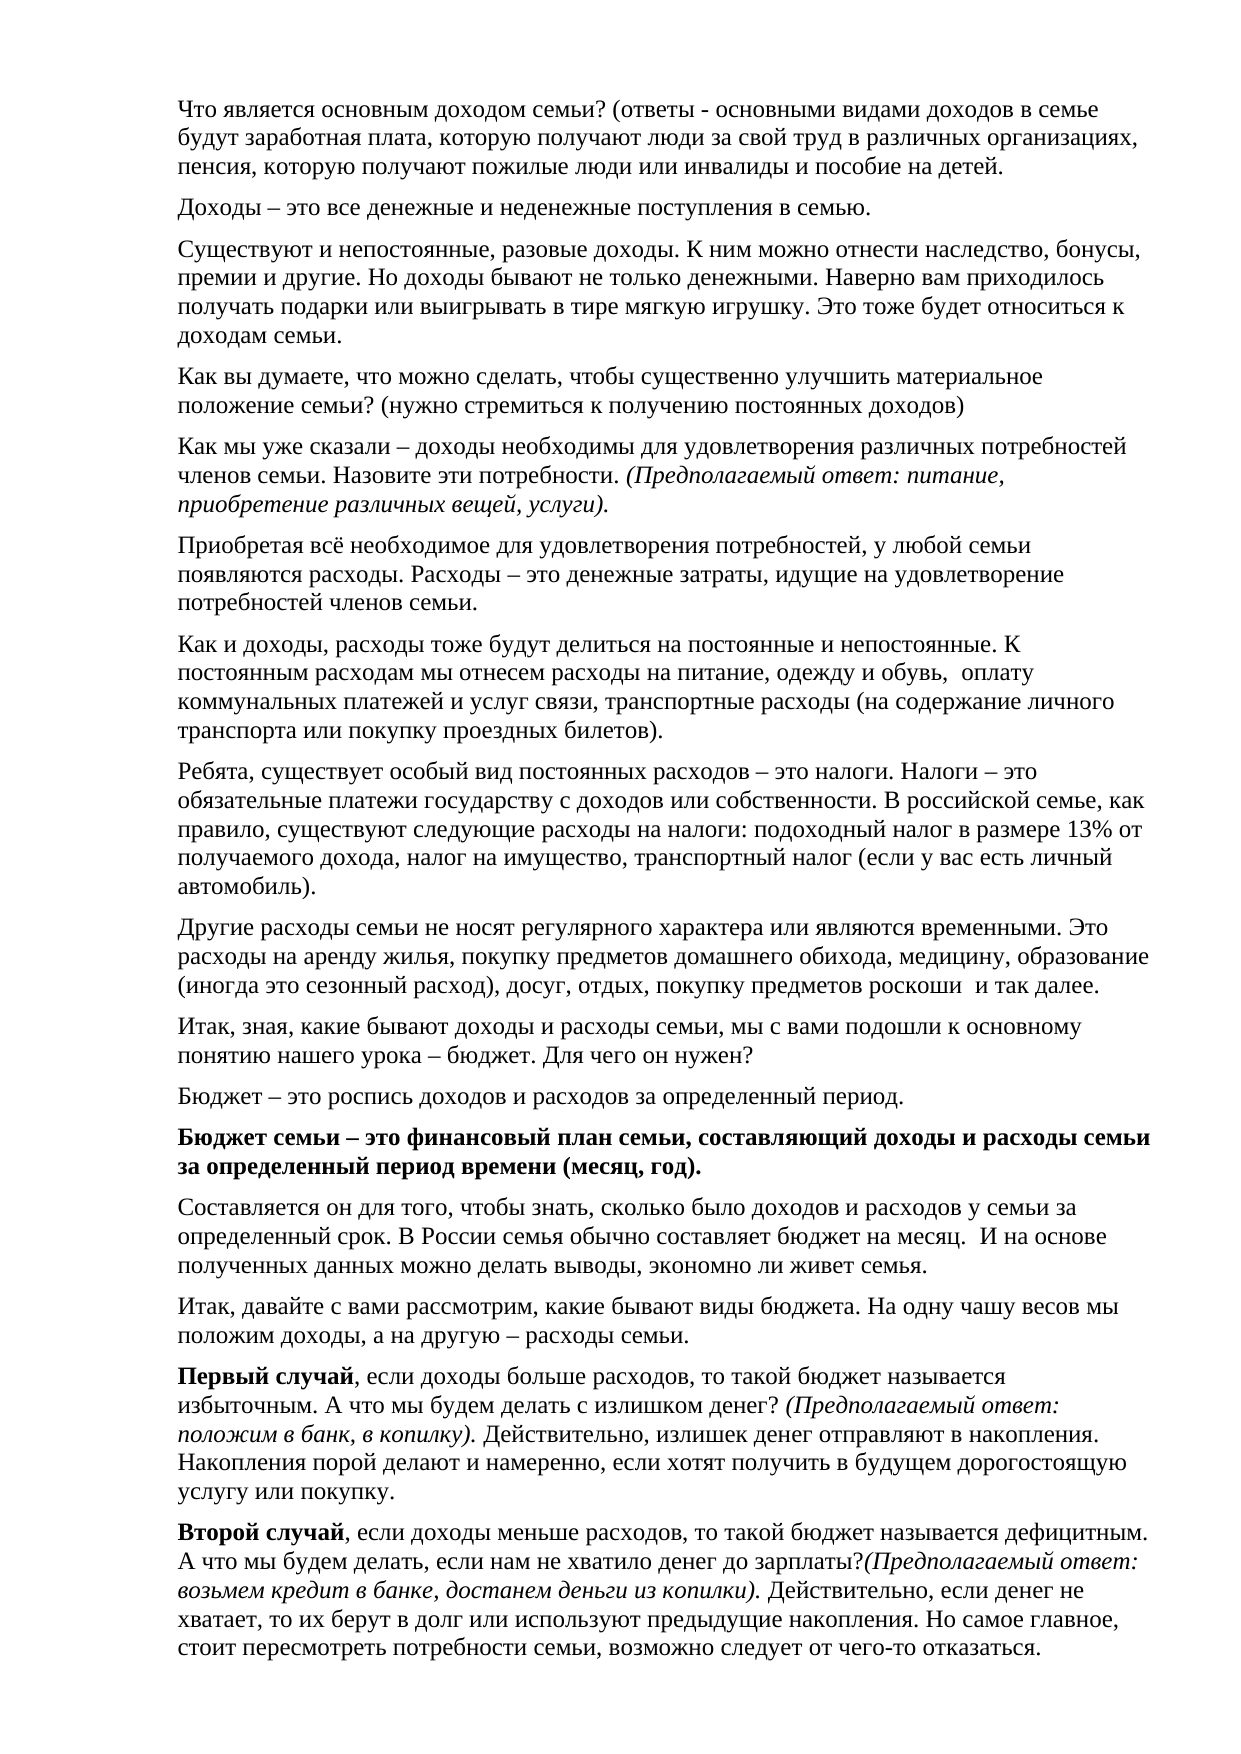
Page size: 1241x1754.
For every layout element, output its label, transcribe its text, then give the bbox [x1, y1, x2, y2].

text Доходы – это все денежные и неденежные поступления в семью. [177, 192, 1152, 221]
text Итак, зная, какие бывают доходы и расходы семьи, мы с вами подошли к основному понятию нашего урока – бюджет. Для чего он нужен? [177, 1011, 1152, 1069]
text Как мы уже сказали – доходы необходимы для удовлетворения различных потребностей членов семьи. Назовите эти потребности. (Предполагаемый ответ: питание, приобретение различных вещей, услуги). [177, 431, 1152, 517]
text Составляется он для того, чтобы знать, сколько было доходов и расходов у семьи за определенный срок. В России семья обычно составляет бюджет на месяц. И на основе полученных данных можно делать выводы, экономно ли живет семья. [177, 1192, 1152, 1279]
text Другие расходы семьи не носят регулярного характера или являются временными. Это расходы на аренду жилья, покупку предметов домашнего обихода, медицину, образование (иногда это сезонный расход), досуг, отдых, покупку предметов роскоши и так далее. [177, 912, 1152, 999]
text Ребята, существует особый вид постоянных расходов – это налоги. Налоги – это обязательные платежи государству с доходов или собственности. В российской семье, как правило, существуют следующие расходы на налоги: подоходный налог в размере 13% от получаемого дохода, налог на имущество, транспортный налог (если у вас есть личный автомобиль). [177, 756, 1152, 900]
text Что является основным доходом семьи? (ответы - основными видами доходов в семье будут заработная плата, которую получают люди за свой труд в различных организациях, пенсия, которую получают пожилые люди или инвалиды и пособие на детей. [177, 94, 1152, 180]
text Приобретая всё необходимое для удовлетворения потребностей, у любой семьи появляются расходы. Расходы – это денежные затраты, идущие на удовлетворение потребностей членов семьи. [177, 530, 1152, 616]
text Бюджет семьи – это финансовый план семьи, составляющий доходы и расходы семьи за определенный период времени (месяц, год). [177, 1122, 1152, 1180]
text Существуют и непостоянные, разовые доходы. К ним можно отнести наследство, бонусы, премии и другие. Но доходы бывают не только денежными. Наверно вам приходилось получать подарки или выигрывать в тире мягкую игрушку. Это тоже будет относиться к доходам семьи. [177, 234, 1152, 349]
text Итак, давайте с вами рассмотрим, какие бывают виды бюджета. На одну чашу весов мы положим доходы, а на другую – расходы семьи. [177, 1291, 1152, 1349]
text Первый случай, если доходы больше расходов, то такой бюджет называется избыточным. А что мы будем делать с излишком денег? (Предполагаемый ответ: положим в банк, в копилку). Действительно, излишек денег отправляют в накопления. Накопления порой делают и намеренно, если хотят получить в будущем дорогостоящую услугу или покупку. [177, 1361, 1152, 1505]
text Как вы думаете, что можно сделать, чтобы существенно улучшить материальное положение семьи? (нужно стремиться к получению постоянных доходов) [177, 361, 1152, 419]
text Как и доходы, расходы тоже будут делиться на постоянные и непостоянные. К постоянным расходам мы отнесем расходы на питание, одежду и обувь, оплату коммунальных платежей и услуг связи, транспортные расходы (на содержание личного транспорта или покупку проездных билетов). [177, 629, 1152, 744]
text Бюджет – это роспись доходов и расходов за определенный период. [177, 1081, 1152, 1110]
text Второй случай, если доходы меньше расходов, то такой бюджет называется дефицитным. А что мы будем делать, если нам не хватило денег до зарплаты?(Предполагаемый ответ: возьмем кредит в банке, достанем деньги из копилки). Действительно, если денег не хватает, то их берут в долг или используют предыдущие накопления. Но самое главное, стоит пересмотреть потребности семьи, возможно следует от чего-то отказаться. [177, 1517, 1152, 1661]
